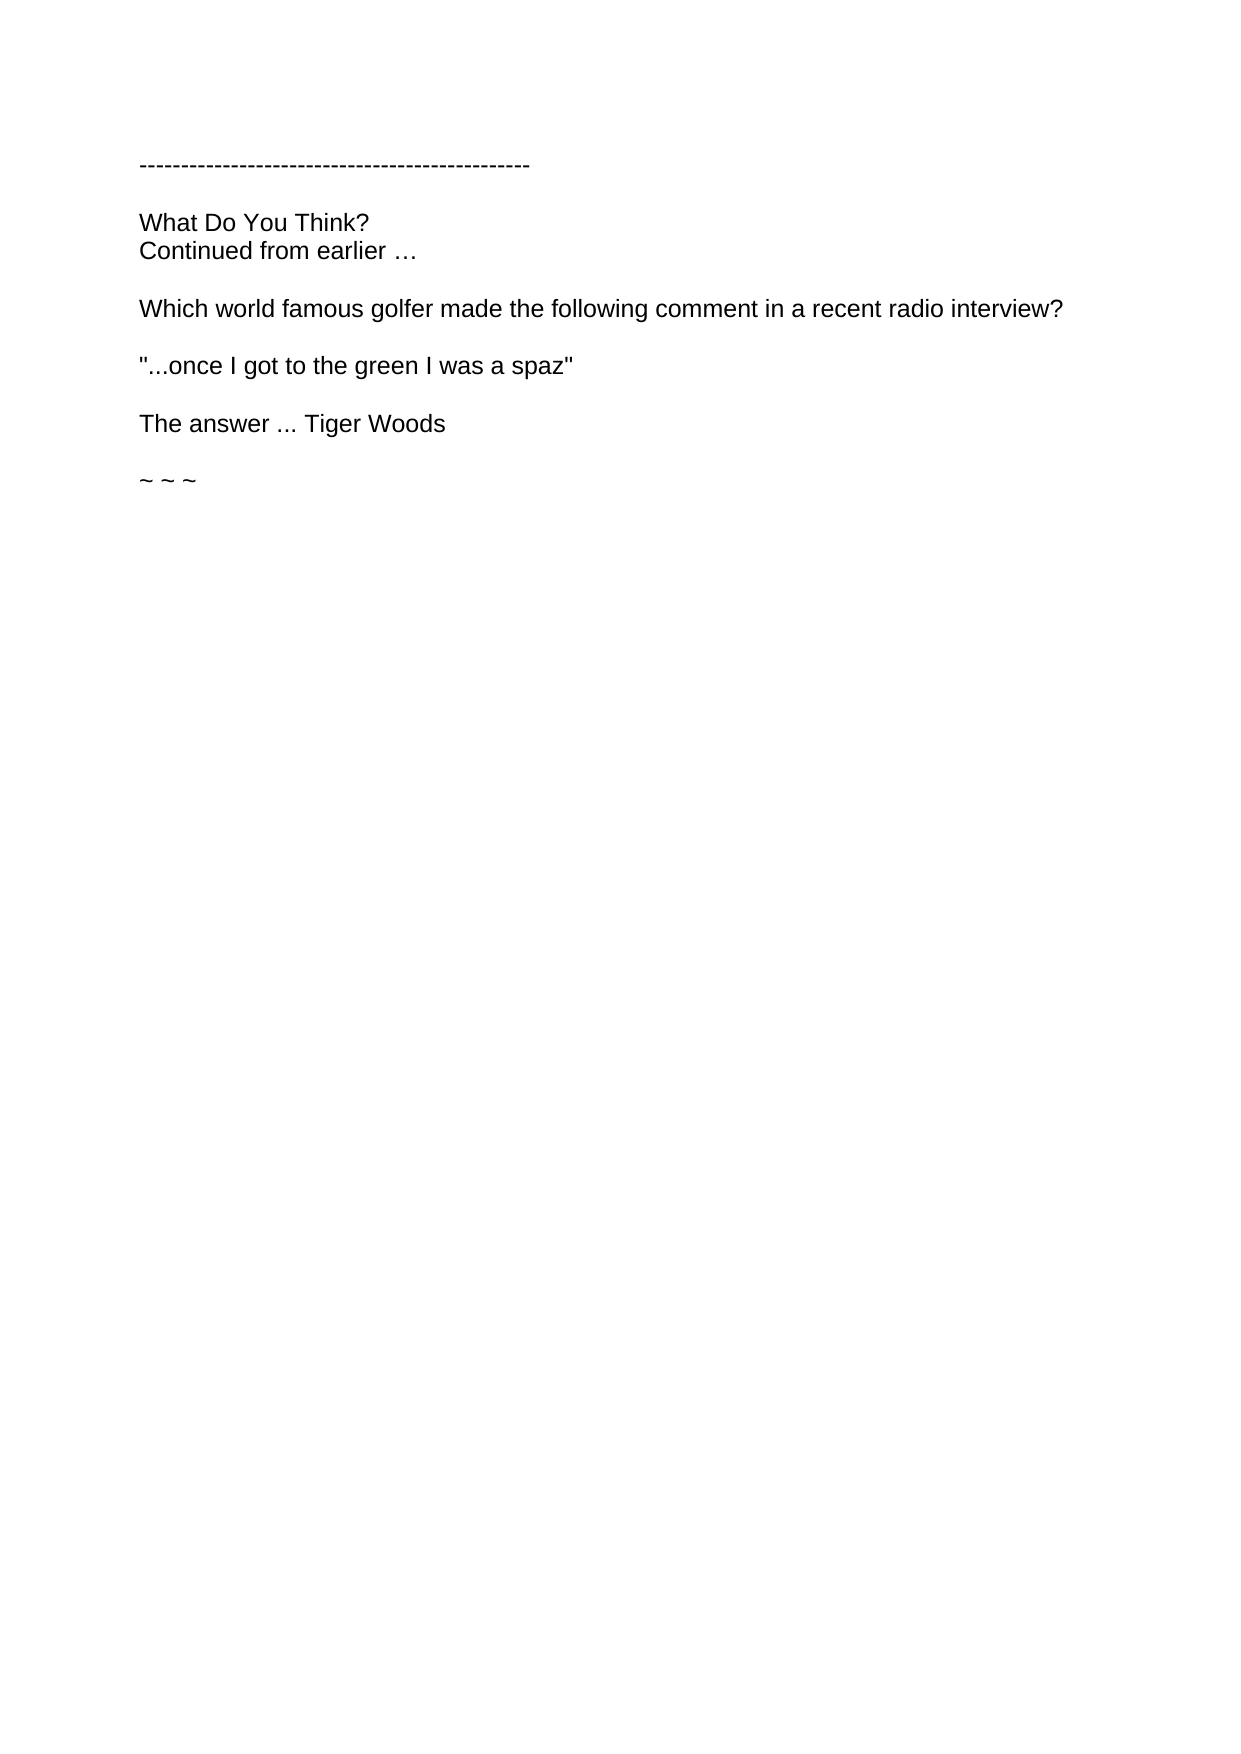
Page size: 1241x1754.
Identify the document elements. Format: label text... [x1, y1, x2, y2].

text ~ ~ ~ [139, 466, 1101, 495]
text Which world famous golfer made the following comment in a recent radio interview? [139, 294, 1101, 322]
text ----------------------------------------------- [139, 150, 1101, 179]
text What Do You Think? [139, 207, 1101, 236]
text Continued from earlier … [139, 236, 1101, 265]
text The answer ... Tiger Woods [139, 409, 1101, 437]
text "...once I got to the green I was a spaz" [139, 351, 1101, 380]
